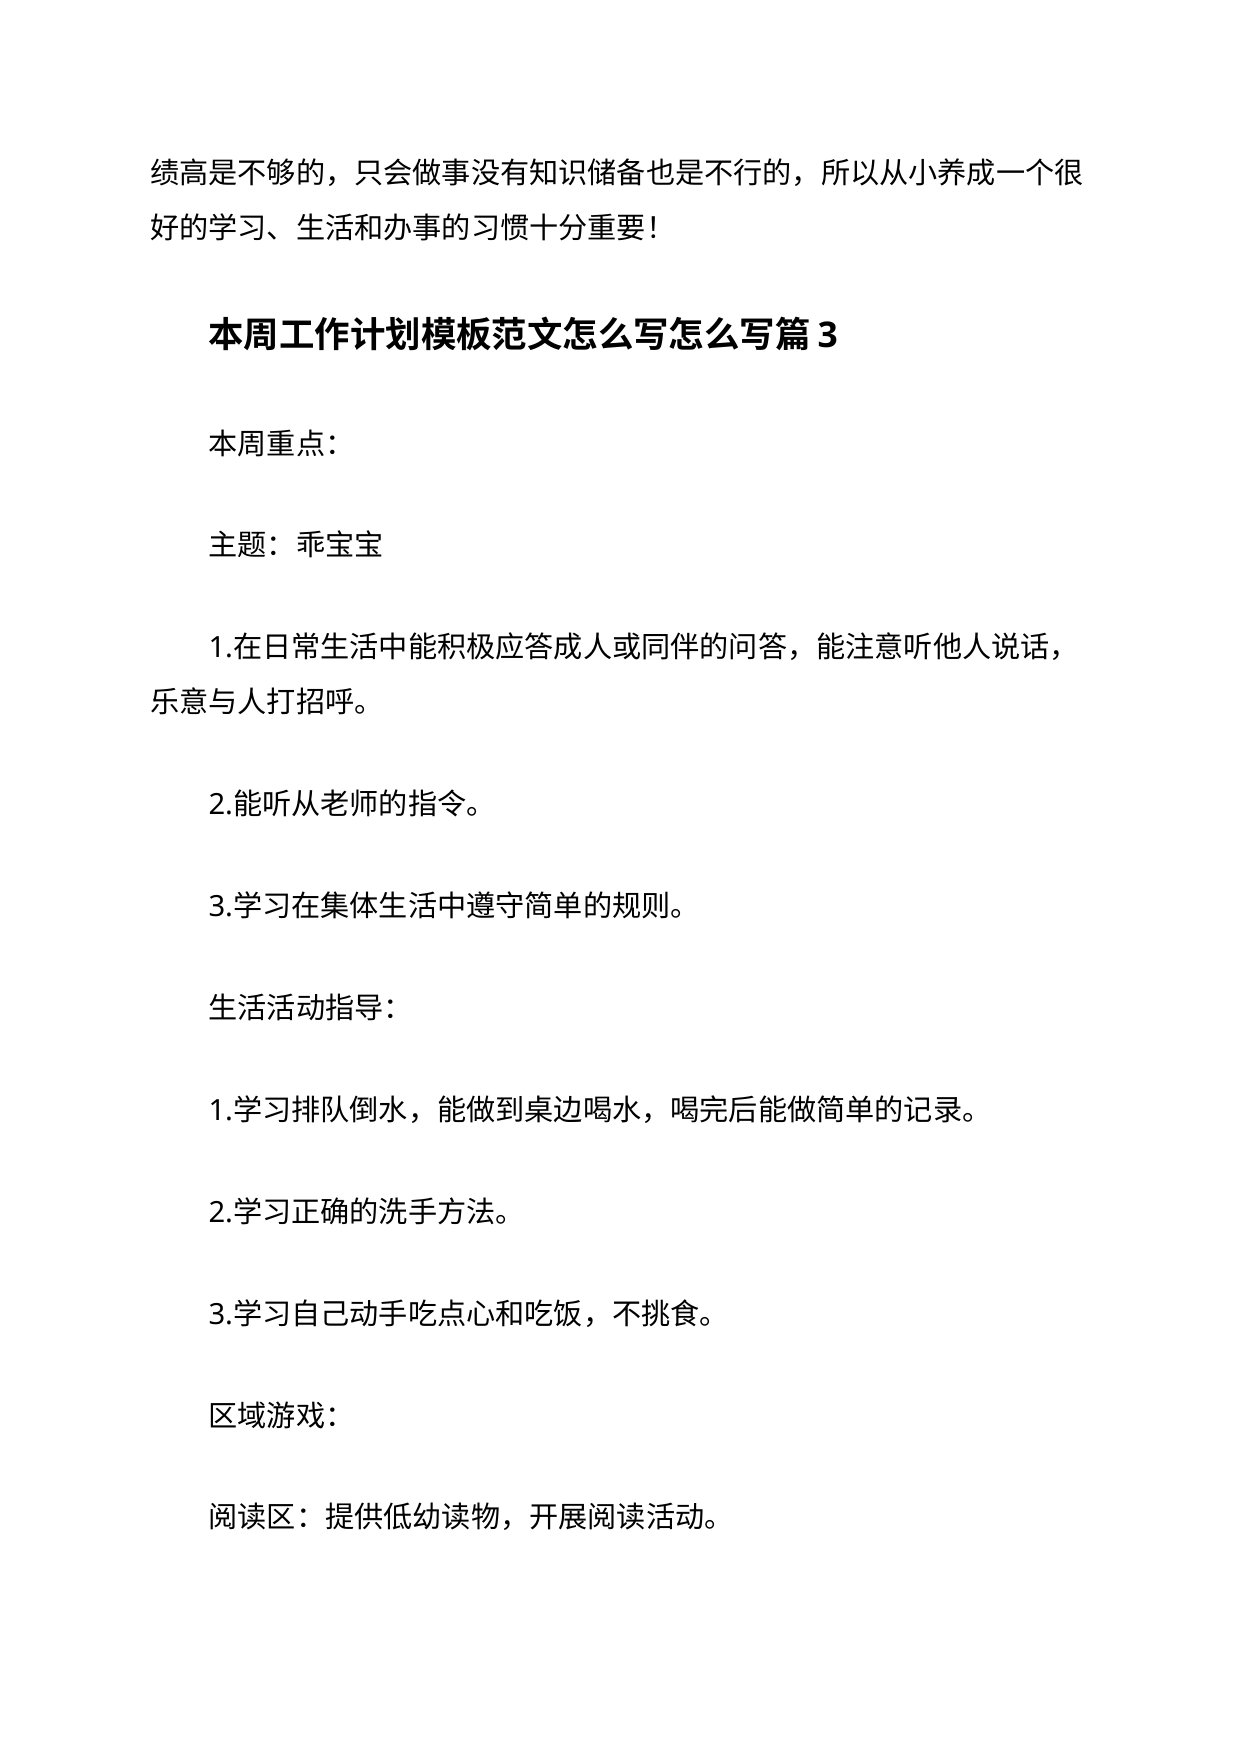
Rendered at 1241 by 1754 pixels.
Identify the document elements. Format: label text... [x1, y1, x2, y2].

text 本周重点： [150, 420, 1090, 462]
text 2.学习正确的洗手方法。 [150, 1188, 1090, 1231]
text 生活活动指导： [150, 984, 1090, 1027]
text 3.学习在集体生活中遵守简单的规则。 [150, 882, 1090, 925]
text 区域游戏： [150, 1392, 1090, 1434]
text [150, 150, 1090, 247]
text 阅读区：提供低幼读物，开展阅读活动。 [150, 1494, 1090, 1536]
text 本周工作计划模板范文怎么写怎么写篇3 [150, 307, 1090, 358]
text 2.能听从老师的指令。 [150, 781, 1090, 823]
text 3.学习自己动手吃点心和吃饭，不挑食。 [150, 1290, 1090, 1333]
text 主题：乖宝宝 [150, 522, 1090, 564]
text 1.学习排队倒水，能做到桌边喝水，喝完后能做简单的记录。 [150, 1086, 1090, 1129]
text 1.在日常生活中能积极应答成人或同伴的问答，能注意听他人说话，乐意与人打招呼。 [150, 624, 1090, 721]
